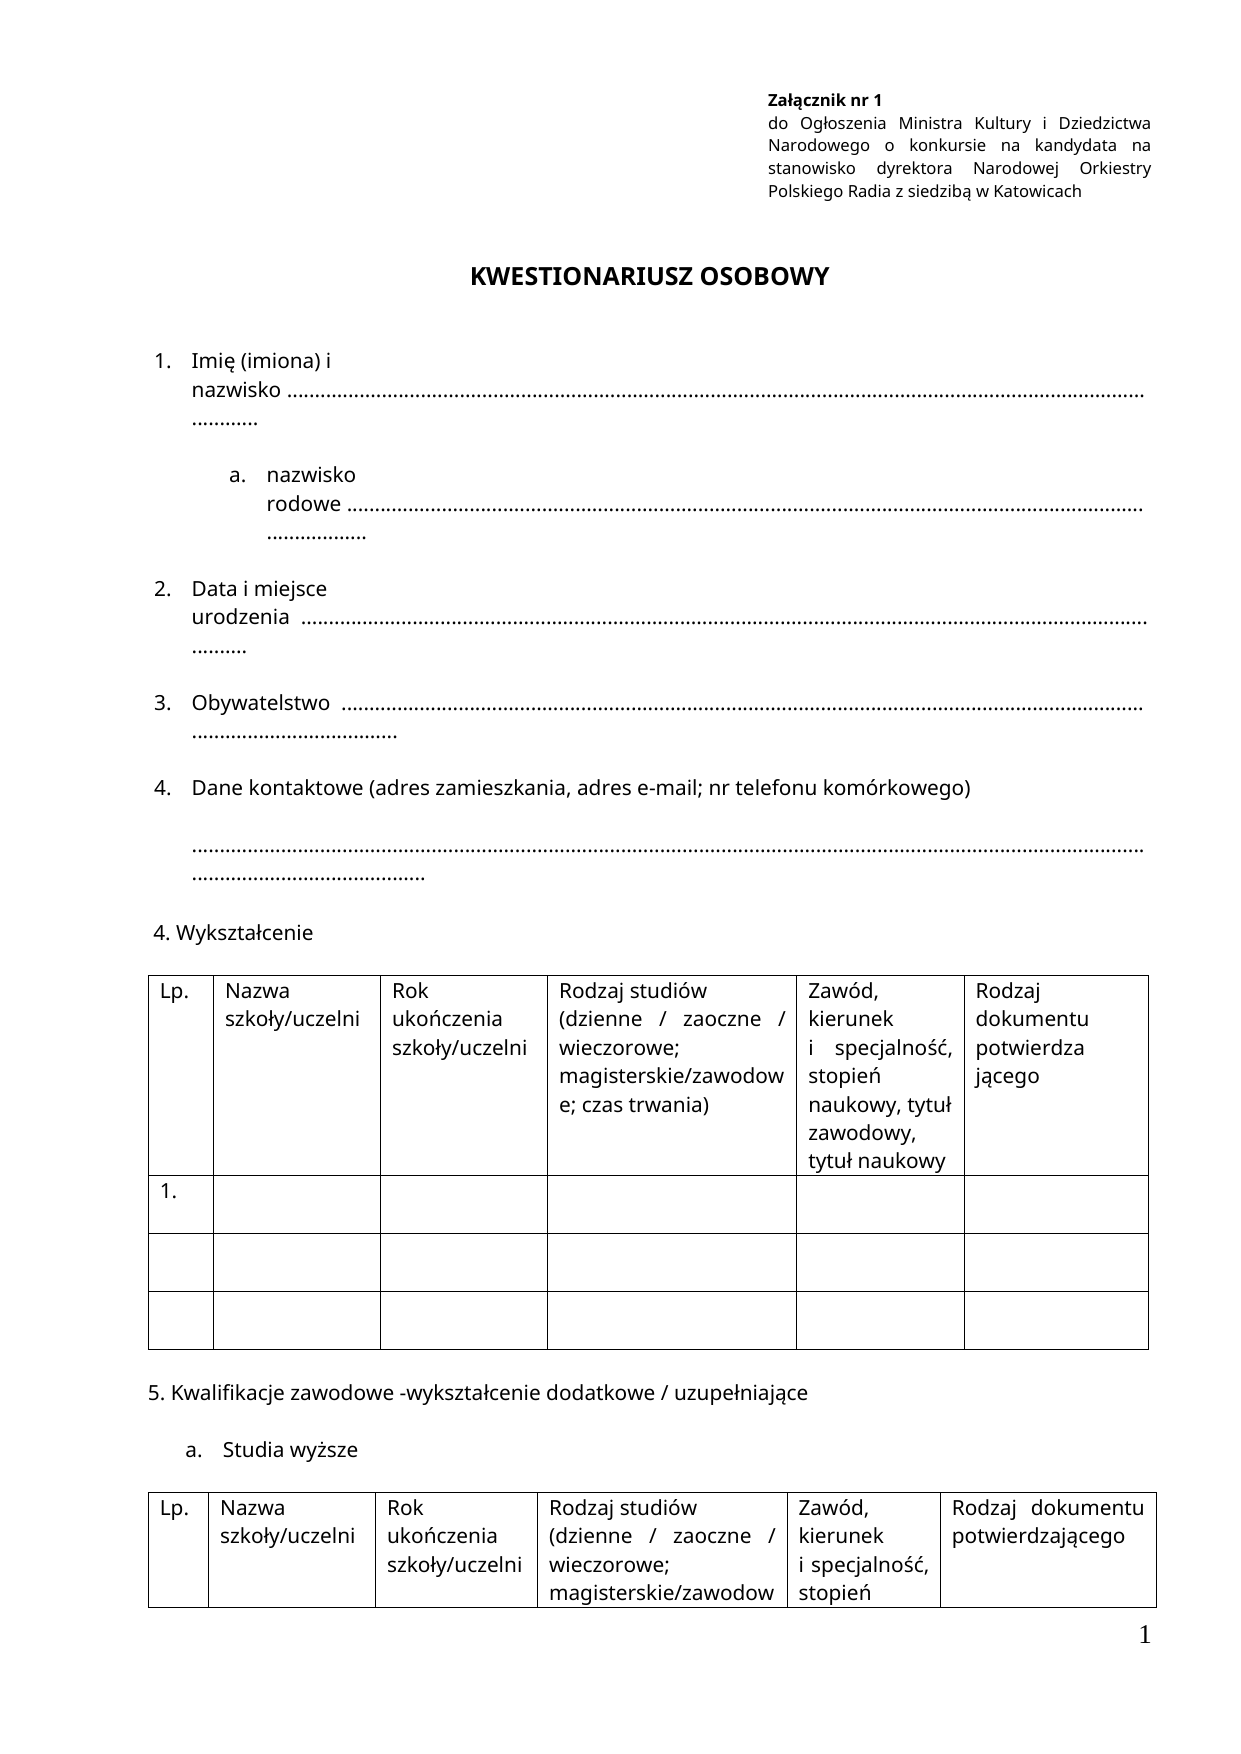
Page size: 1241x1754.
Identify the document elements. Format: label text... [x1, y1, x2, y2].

table_cell [965, 1292, 1148, 1349]
table_cell [214, 1234, 380, 1291]
table_cell [965, 1234, 1148, 1291]
list Imię (imiona) i nazwisko ...................................................................................................................................................................... [154, 347, 1152, 432]
table_cell [797, 1176, 964, 1233]
table_header Rok ukończenia szkoły/uczelni [381, 976, 547, 1175]
table_header Zawód, kierunek i specjalność, stopień naukowy, tytuł zawodowy, tytuł naukowy [797, 976, 964, 1175]
list Dane kontaktowe (adres zamieszkania, adres e-mail; nr telefonu komórkowego) [154, 773, 1152, 802]
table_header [209, 1493, 375, 1607]
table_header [538, 1493, 787, 1607]
list ..................................................................................................................................................................................................................... [191, 830, 1152, 887]
subtitle KWESTIONARIUSZ OSOBOWY [148, 259, 1152, 293]
list Obywatelstwo ..................................................................................................................................................................................... [154, 688, 1152, 745]
table_cell [149, 1234, 213, 1291]
table_cell [214, 1292, 380, 1349]
table_cell [381, 1234, 547, 1291]
text 5. Kwalifikacje zawodowe -wykształcenie dodatkowe / uzupełniające [148, 1378, 1122, 1407]
text Załącznik nr 1 [768, 89, 1152, 111]
table_header Lp. [149, 976, 213, 1175]
table_cell [797, 1234, 964, 1291]
table_cell [381, 1292, 547, 1349]
table_cell [214, 1176, 380, 1233]
table_cell [965, 1176, 1148, 1233]
list Data i miejsce urodzenia .................................................................................................................................................................. [154, 574, 1152, 659]
table_cell [381, 1176, 547, 1233]
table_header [941, 1493, 1156, 1607]
table_cell [149, 1292, 213, 1349]
table_cell [548, 1176, 796, 1233]
table_cell 1. [149, 1176, 213, 1233]
table_cell [548, 1292, 796, 1349]
table_cell [548, 1234, 796, 1291]
text do Ogłoszenia Ministra Kultury i Dziedzictwa Narodowego o konkursie na kandydata na stanowisko dyrektora Narodowej Orkiestry Polskiego Radia z siedzibą w Katowicach [768, 111, 1152, 202]
table_header Rodzaj dokumentu potwierdzającego [965, 976, 1148, 1175]
table_cell [797, 1292, 964, 1349]
list Studia wyższe [185, 1435, 1122, 1463]
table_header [376, 1493, 537, 1607]
text 4. Wykształcenie [148, 918, 1122, 946]
table_header Nazwa szkoły/uczelni [214, 976, 380, 1175]
list nazwisko rodowe ................................................................................................................................................................. [229, 460, 1152, 546]
table_header Rodzaj studiów (dzienne / zaoczne / wieczorowe; magisterskie/zawodowe; czas trwania) [548, 976, 796, 1175]
table_header Lp. [149, 1493, 208, 1607]
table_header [788, 1493, 940, 1607]
